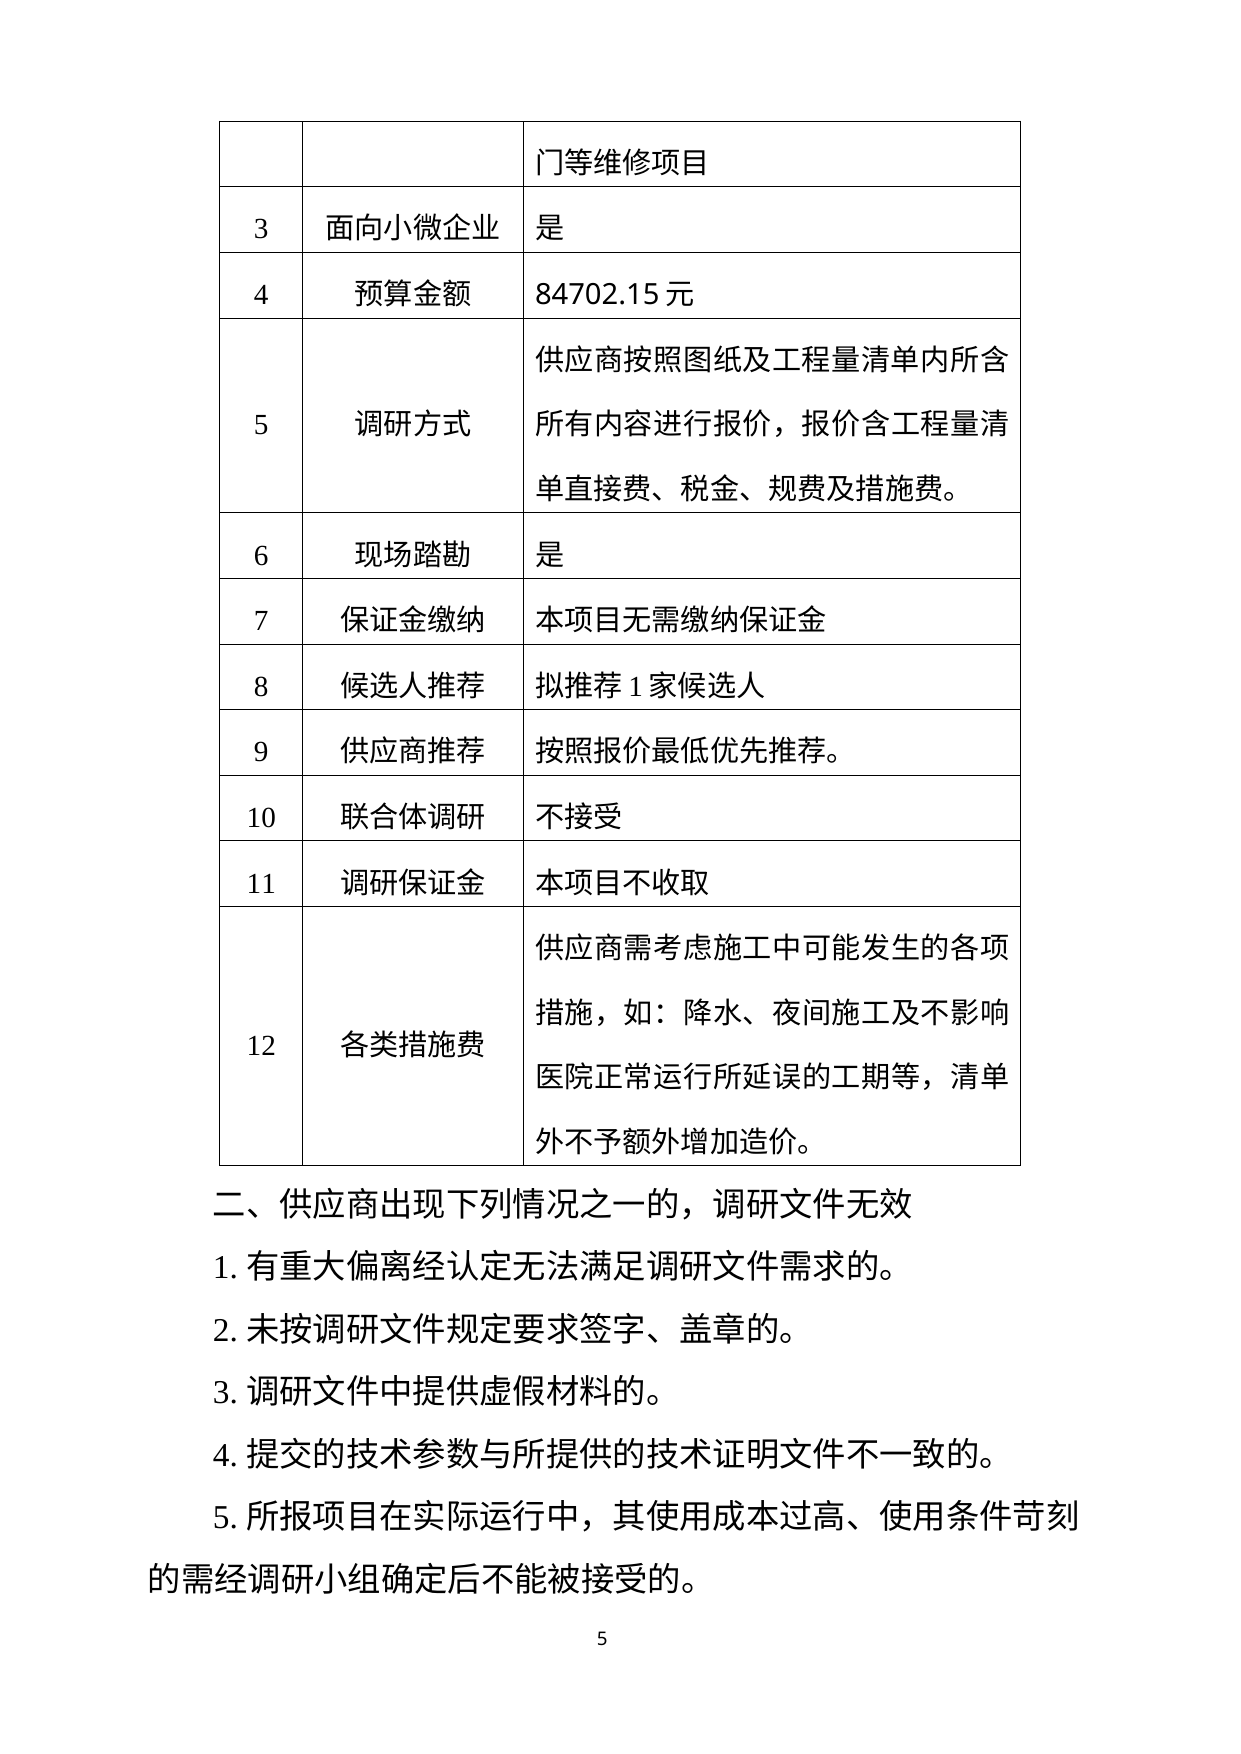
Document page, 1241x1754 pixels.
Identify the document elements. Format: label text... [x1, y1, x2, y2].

table_cell 供应商需考虑施工中可能发生的各项措施，如：降水、夜间施工及不影响医院正常运行所延误的工期等，清单外不予额外增加造价。 [524, 907, 1020, 1165]
table_cell 保证金缴纳 [303, 579, 523, 643]
table_cell 预算金额 [303, 253, 523, 317]
table_cell 联合体调研 [303, 776, 523, 840]
table_cell 6 [220, 513, 302, 578]
table_cell 拟推荐1家候选人 [524, 645, 1020, 709]
table_cell 本项目无需缴纳保证金 [524, 579, 1020, 643]
table_cell 4 [220, 253, 302, 317]
table_cell 9 [220, 710, 302, 775]
table_cell 项目名称 [303, 122, 523, 186]
table_cell 11 [220, 841, 302, 906]
table_cell 各类措施费 [303, 907, 523, 1165]
table_cell 现场踏勘 [303, 513, 523, 578]
table_cell 供应商按照图纸及工程量清单内所含所有内容进行报价，报价含工程量清单直接费、税金、规费及措施费。 [524, 319, 1020, 512]
table_cell 8 [220, 645, 302, 709]
table_cell 本项目不收取 [524, 841, 1020, 906]
list 二、供应商出现下列情况之一的，调研文件无效 [213, 1166, 1092, 1229]
table_cell 是 [524, 513, 1020, 578]
list 调研文件中提供虚假材料的。 [148, 1354, 1092, 1416]
list 所报项目在实际运行中，其使用成本过高、使用条件苛刻的需经调研小组确定后不能被接受的。 [148, 1479, 1092, 1604]
table_cell 是 [524, 187, 1020, 252]
table_cell 10 [220, 776, 302, 840]
table_cell 84702.15元 [524, 253, 1020, 317]
table_cell 供应商推荐 [303, 710, 523, 775]
table_cell 12 [220, 907, 302, 1165]
table_cell 候选人推荐 [303, 645, 523, 709]
list 提交的技术参数与所提供的技术证明文件不一致的。 [148, 1416, 1092, 1479]
table_cell 2 [220, 122, 302, 186]
list 未按调研文件规定要求签字、盖章的。 [148, 1291, 1092, 1354]
list 有重大偏离经认定无法满足调研文件需求的。 [148, 1229, 1092, 1291]
table_cell 7 [220, 579, 302, 643]
table_cell 5 [220, 319, 302, 512]
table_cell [524, 122, 1020, 186]
table_cell 调研方式 [303, 319, 523, 512]
table_cell 按照报价最低优先推荐。 [524, 710, 1020, 775]
table_cell 不接受 [524, 776, 1020, 840]
table_cell 3 [220, 187, 302, 252]
table_cell 调研保证金 [303, 841, 523, 906]
table_cell 面向小微企业 [303, 187, 523, 252]
